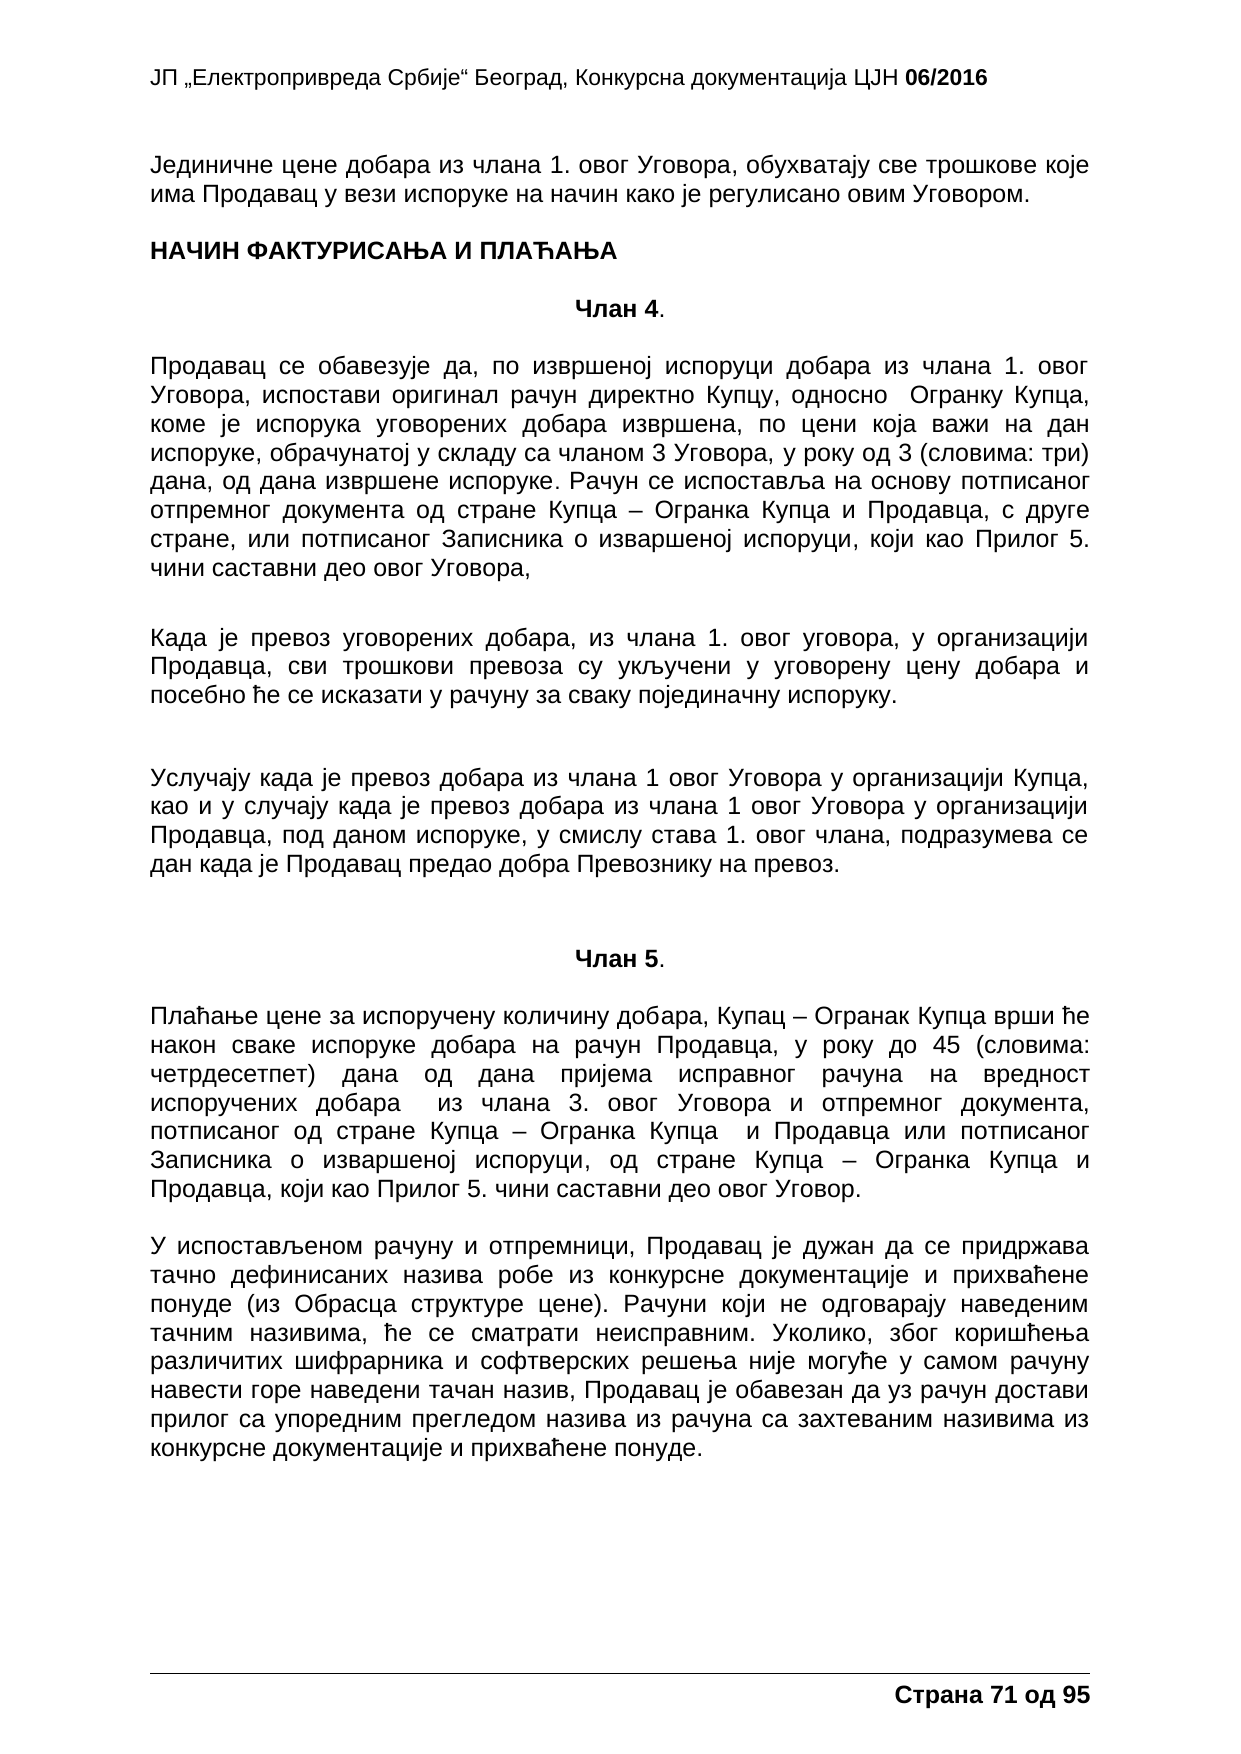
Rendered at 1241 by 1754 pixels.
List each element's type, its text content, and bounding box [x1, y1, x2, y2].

text Јединичне цене добара из члана 1. овог Уговора, обухватају све трошкове које има Продавац у вези испоруке на начин како је регулисано овим Уговором. [150, 150, 1090, 207]
text Продавац се обавезује да, по извршеној испоруци добара из члана 1. овог Уговора, испостави оригинал рачун директно Купцу, односно Огранку Купца, коме је испорука уговорених добара извршена, по цени која важи на дан испоруке, обрачунатој у складу са чланом 3 Уговора, у року од 3 (словима: три) дана, од дана извршене испоруке. Рачун се испоставља на основу потписаног отпремног документа од стране Купца – Огранка Купца и Продавца, с друге стране, или потписаног Записника о изваршеној испоруци, који као Прилог 5. чини саставни део овог Уговора, [150, 351, 1090, 581]
text Када је превоз уговорених добара, из члана 1. овог уговора, у организацији Продавца, сви трошкови превоза су укључени у уговорену цену добара и посебно ће се исказати у рачуну за сваку појединачну испоруку. [150, 622, 1090, 709]
text НАЧИН ФАКТУРИСАЊА И ПЛАЋАЊА [150, 236, 1090, 265]
text Члан 4. [150, 294, 1090, 322]
text Услучају када је превоз добара из члана 1 овог Уговора у организацији Купца, као и у случају када је превоз добара из члана 1 овог Уговора у организацији Продавца, под даном испоруке, у смислу става 1. овог члана, подразумева се дан када је Продавац предао добра Превознику на превоз. [150, 762, 1090, 877]
text У испостављеном рачуну и отпремници, Продавац је дужан да се придржава тачно дефинисаних назива робе из конкурсне документације и прихваћене понуде (из Обрасца структуре цене). Рачуни који не одговарају наведеним тачним називима, ће се сматрати неисправним. Уколико, због коришћења различитих шифрарника и софтверских решења није могуће у самом рачуну навести горе наведени тачан назив, Продавац је обавезан да уз рачун достави прилог са упоредним прегледом назива из рачуна са захтеваним називима из конкурсне документације и прихваћене понуде. [150, 1231, 1090, 1461]
text Плаћање цене за испоручену количину добара, Купац – Огранак Купца врши ће након сваке испоруке добара на рачун Продавца, у року до 45 (словима: четрдесетпет) дана од дана пријема исправног рачуна на вредност испоручених добара из члана 3. овог Уговора и отпремног документа, потписаног од стране Купца – Огранка Купца и Продавца или потписаног Записника о изваршеној испоруци, од стране Купца – Огранка Купца и Продавца, који као Прилог 5. чини саставни део овог Уговор. [150, 1001, 1090, 1203]
text Члан 5. [150, 944, 1090, 973]
